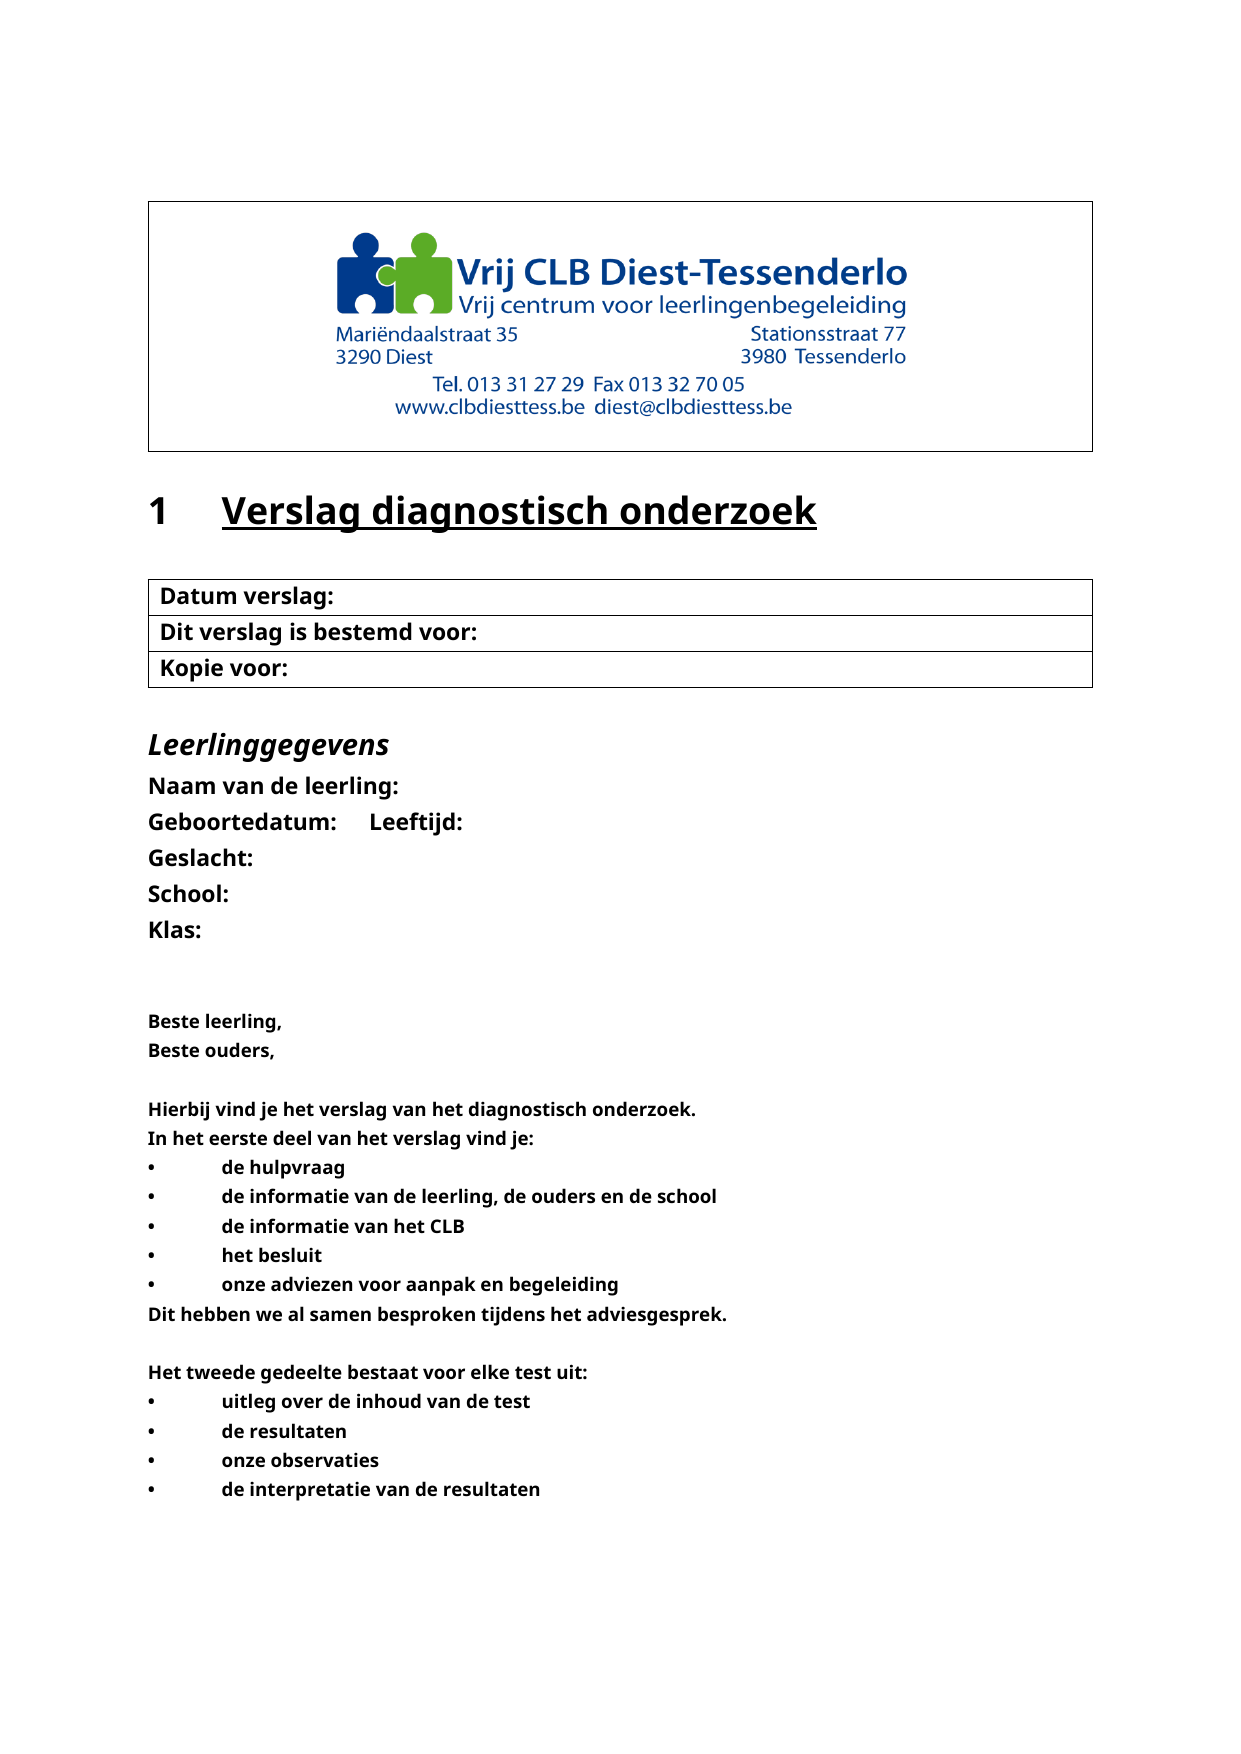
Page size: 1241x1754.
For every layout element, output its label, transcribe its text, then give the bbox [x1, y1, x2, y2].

text • de interpretatie van de resultaten [148, 1476, 1093, 1502]
text Het tweede gedeelte bestaat voor elke test uit: [148, 1359, 1093, 1385]
table_cell Dit verslag is bestemd voor: [149, 616, 1092, 651]
text • de informatie van het CLB [148, 1213, 1093, 1238]
table_cell Kopie voor: [149, 652, 1092, 687]
text • de hulpvraag [148, 1154, 1093, 1180]
text In het eerste deel van het verslag vind je: [148, 1125, 1093, 1151]
text • het besluit [148, 1242, 1093, 1268]
text Geboortedatum: Leeftijd: [148, 806, 1093, 837]
text Beste ouders, [148, 1037, 1093, 1063]
text School: [148, 878, 1093, 909]
text Klas: [148, 914, 1093, 945]
text • onze observaties [148, 1447, 1093, 1473]
text 1 Verslag diagnostisch onderzoek [148, 484, 1093, 535]
text • de informatie van de leerling, de ouders en de school [148, 1184, 1093, 1209]
text • onze adviezen voor aanpak en begeleiding [148, 1272, 1093, 1297]
text Beste leerling, [148, 1008, 1093, 1034]
table_header [149, 202, 1092, 451]
text Leerlinggegevens [148, 724, 1093, 764]
picture [331, 230, 910, 423]
text Dit hebben we al samen besproken tijdens het adviesgesprek. [148, 1301, 1093, 1326]
text • uitleg over de inhoud van de test [148, 1389, 1093, 1414]
text Hierbij vind je het verslag van het diagnostisch onderzoek. [148, 1096, 1093, 1121]
text • de resultaten [148, 1418, 1093, 1443]
text Naam van de leerling: [148, 770, 1093, 801]
text Geslacht: [148, 842, 1093, 873]
table_header Datum verslag: [149, 580, 1092, 615]
